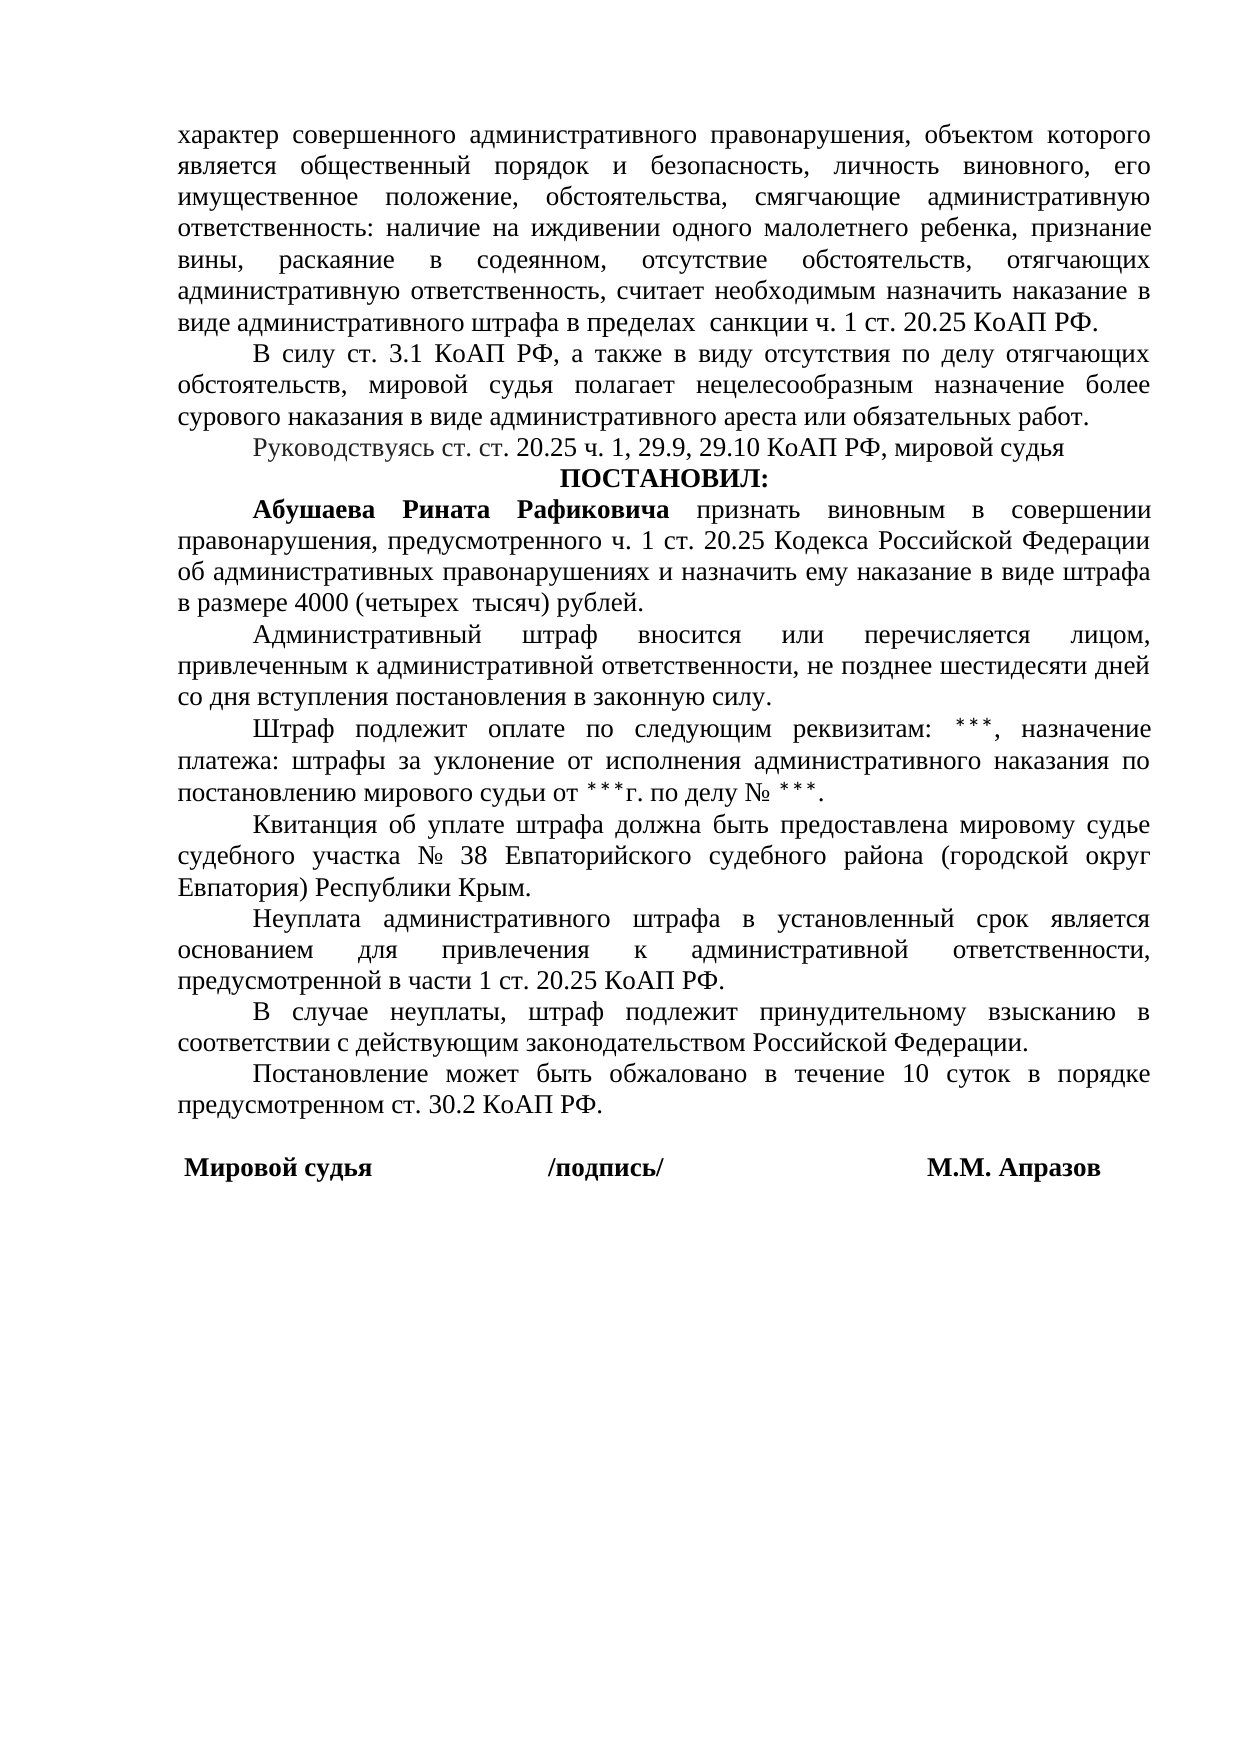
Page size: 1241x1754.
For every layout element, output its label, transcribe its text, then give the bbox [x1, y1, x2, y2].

text Квитанция об уплате штрафа должна быть предоставлена мировому судье судебного участка № 38 Евпаторийского судебного района (городской округ Евпатория) Республики Крым. [177, 808, 1152, 902]
text Административный штраф вносится или перечисляется лицом, привлеченным к административной ответственности, не позднее шестидесяти дней со дня вступления постановления в законную силу. [177, 618, 1152, 711]
text Неуплата административного штрафа в установленный срок является основанием для привлечения к административной ответственности, предусмотренной в части 1 ст. 20.25 КоАП РФ. [177, 902, 1152, 995]
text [177, 118, 1152, 337]
text ПОСТАНОВИЛ: [177, 462, 1152, 493]
text Абушаева Рината Рафиковича признать виновным в совершении правонарушения, предусмотренного ч. 1 ст. 20.25 Кодекса Российской Федерации об административных правонарушениях и назначить ему наказание в виде штрафа в размере 4000 (четырех тысяч) рублей. [177, 493, 1152, 618]
text Штраф подлежит оплате по следующим реквизитам: ***, назначение платежа: штрафы за уклонение от исполнения административного наказания по постановлению мирового судьи от ***г. по делу № ***. [177, 711, 1152, 808]
text Постановление может быть обжаловано в течение 10 суток в порядке предусмотренном ст. 30.2 КоАП РФ. [177, 1057, 1152, 1120]
text В силу ст. 3.1 КоАП РФ, а также в виду отсутствия по делу отягчающих обстоятельств, мировой судья полагает нецелесообразным назначение более сурового наказания в виде административного ареста или обязательных работ. [177, 337, 1152, 431]
text В случае неуплаты, штраф подлежит принудительному взысканию в соответствии с действующим законодательством Российской Федерации. [177, 995, 1152, 1057]
text Руководствуясь ст. ст. 20.25 ч. 1, 29.9, 29.10 КоАП РФ, мировой судья [177, 431, 1152, 462]
text Мировой судья /подпись/ М.М. Апразов [177, 1151, 1152, 1182]
